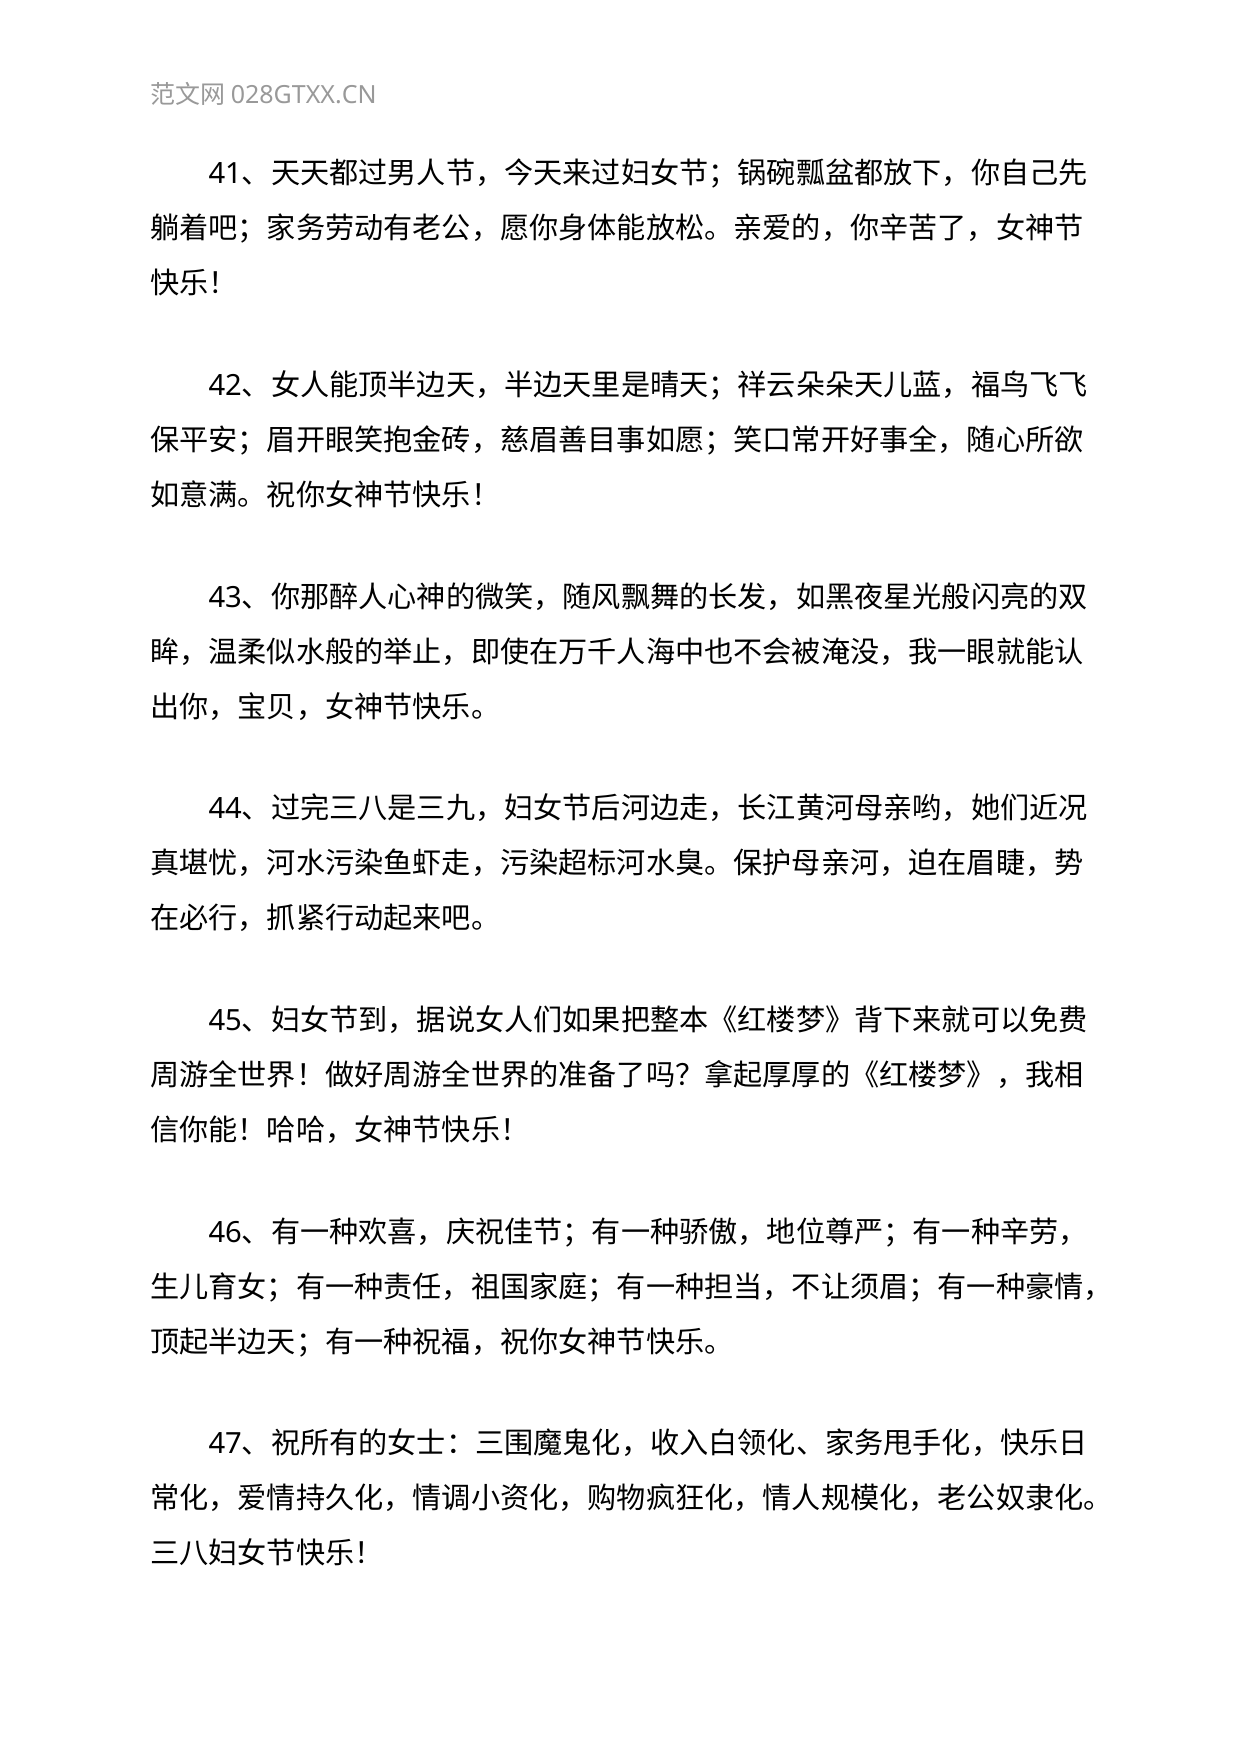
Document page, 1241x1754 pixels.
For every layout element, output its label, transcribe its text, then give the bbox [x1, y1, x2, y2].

text 45、妇女节到，据说女人们如果把整本《红楼梦》背下来就可以免费周游全世界！做好周游全世界的准备了吗？拿起厚厚的《红楼梦》，我相信你能！哈哈，女神节快乐！ [150, 997, 1090, 1149]
text 47、祝所有的女士：三围魔鬼化，收入白领化、家务甩手化，快乐日常化，爱情持久化，情调小资化，购物疯狂化，情人规模化，老公奴隶化。三八妇女节快乐！ [150, 1420, 1090, 1572]
text 44、过完三八是三九，妇女节后河边走，长江黄河母亲哟，她们近况真堪忧，河水污染鱼虾走，污染超标河水臭。保护母亲河，迫在眉睫，势在必行，抓紧行动起来吧。 [150, 785, 1090, 937]
text 43、你那醉人心神的微笑，随风飘舞的长发，如黑夜星光般闪亮的双眸，温柔似水般的举止，即使在万千人海中也不会被淹没，我一眼就能认出你，宝贝，女神节快乐。 [150, 573, 1090, 726]
text 42、女人能顶半边天，半边天里是晴天；祥云朵朵天儿蓝，福鸟飞飞保平安；眉开眼笑抱金砖，慈眉善目事如愿；笑口常开好事全，随心所欲如意满。祝你女神节快乐！ [150, 362, 1090, 514]
text 46、有一种欢喜，庆祝佳节；有一种骄傲，地位尊严；有一种辛劳，生儿育女；有一种责任，祖国家庭；有一种担当，不让须眉；有一种豪情，顶起半边天；有一种祝福，祝你女神节快乐。 [150, 1208, 1090, 1361]
text 41、天天都过男人节，今天来过妇女节；锅碗瓢盆都放下，你自己先躺着吧；家务劳动有老公，愿你身体能放松。亲爱的，你辛苦了，女神节快乐！ [150, 150, 1090, 302]
